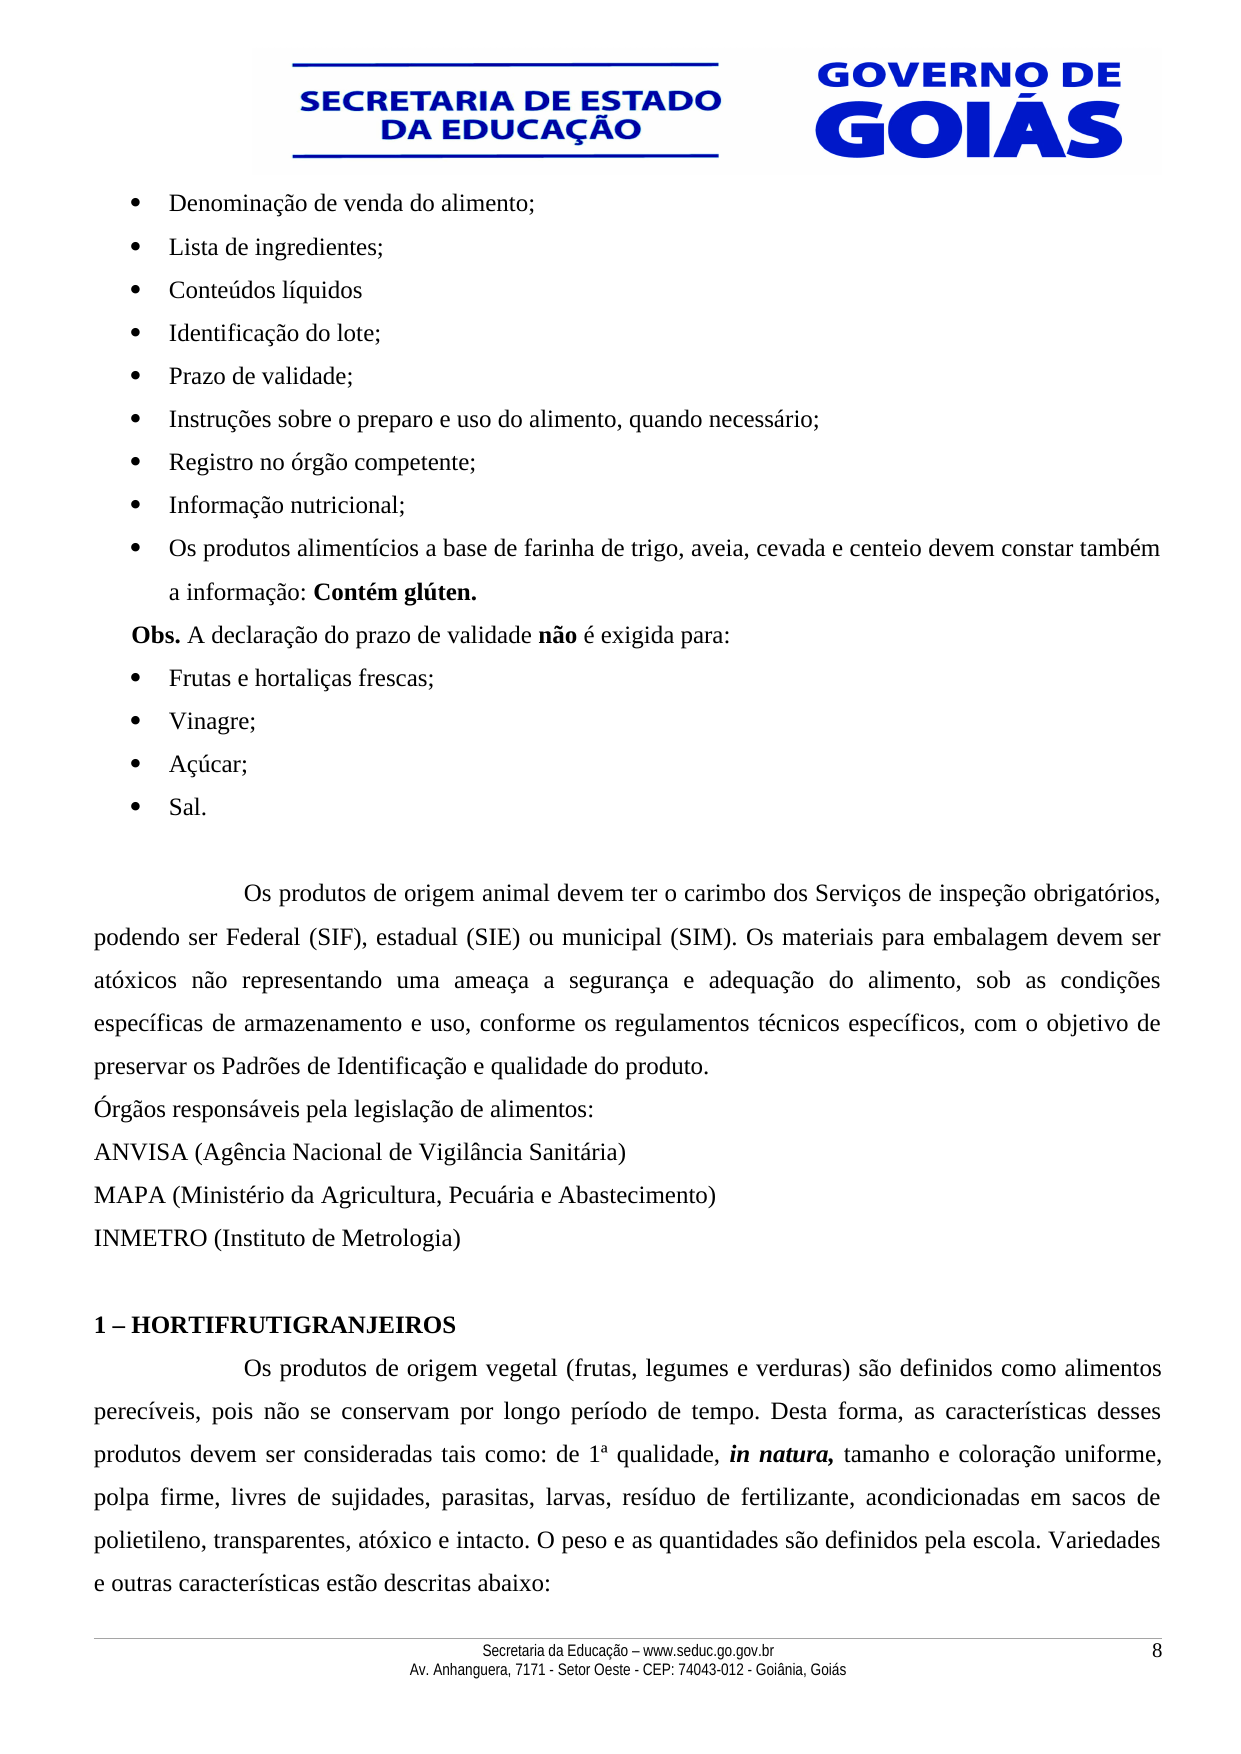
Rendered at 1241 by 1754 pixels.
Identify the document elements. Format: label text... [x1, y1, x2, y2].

text Os produtos de origem animal devem ter o carimbo dos Serviços de inspeção obrigatórios, podendo ser Federal (SIF), estadual (SIE) ou municipal (SIM). Os materiais para embalagem devem ser atóxicos não representando uma ameaça a segurança e adequação do alimento, sob as condições específicas de armazenamento e uso, conforme os regulamentos técnicos específicos, com o objetivo de preservar os Padrões de Identificação e qualidade do produto. [94, 878, 1162, 1080]
picture [251, 47, 1163, 175]
list Instruções sobre o preparo e uso do alimento, quando necessário; [131, 404, 1162, 433]
list Conteúdos líquidos [131, 275, 1162, 303]
list Prazo de validade; [131, 361, 1162, 390]
list Frutas e hortaliças frescas; [131, 663, 1162, 692]
list Lista de ingredientes; [131, 232, 1162, 260]
list Açúcar; [131, 749, 1162, 778]
list Os produtos alimentícios a base de farinha de trigo, aveia, cevada e centeio devem constar também a informação: Contém glúten. [131, 533, 1162, 605]
text INMETRO (Instituto de Metrologia) [94, 1223, 1162, 1252]
list Identificação do lote; [131, 318, 1162, 347]
list Registro no órgão competente; [131, 447, 1162, 476]
list Sal. [131, 792, 1162, 821]
text Obs. A declaração do prazo de validade não é exigida para: [131, 620, 1162, 648]
text 1 – HORTIFRUTIGRANJEIROS [94, 1310, 1162, 1338]
text Os produtos de origem vegetal (frutas, legumes e verduras) são definidos como alimentos perecíveis, pois não se conservam por longo período de tempo. Desta forma, as características desses produtos devem ser consideradas tais como: de 1ª qualidade, in natura, tamanho e coloração uniforme, polpa firme, livres de sujidades, parasitas, larvas, resíduo de fertilizante, acondicionadas em sacos de polietileno, transparentes, atóxico e intacto. O peso e as quantidades são definidos pela escola. Variedades e outras características estão descritas abaixo: [94, 1353, 1162, 1597]
list Informação nutricional; [131, 490, 1162, 519]
list Denominação de venda do alimento; [131, 188, 1162, 217]
text Órgãos responsáveis pela legislação de alimentos: [94, 1094, 1162, 1123]
text ANVISA (Agência Nacional de Vigilância Sanitária) [94, 1137, 1162, 1166]
list Vinagre; [131, 706, 1162, 735]
text MAPA (Ministério da Agricultura, Pecuária e Abastecimento) [94, 1180, 1162, 1209]
